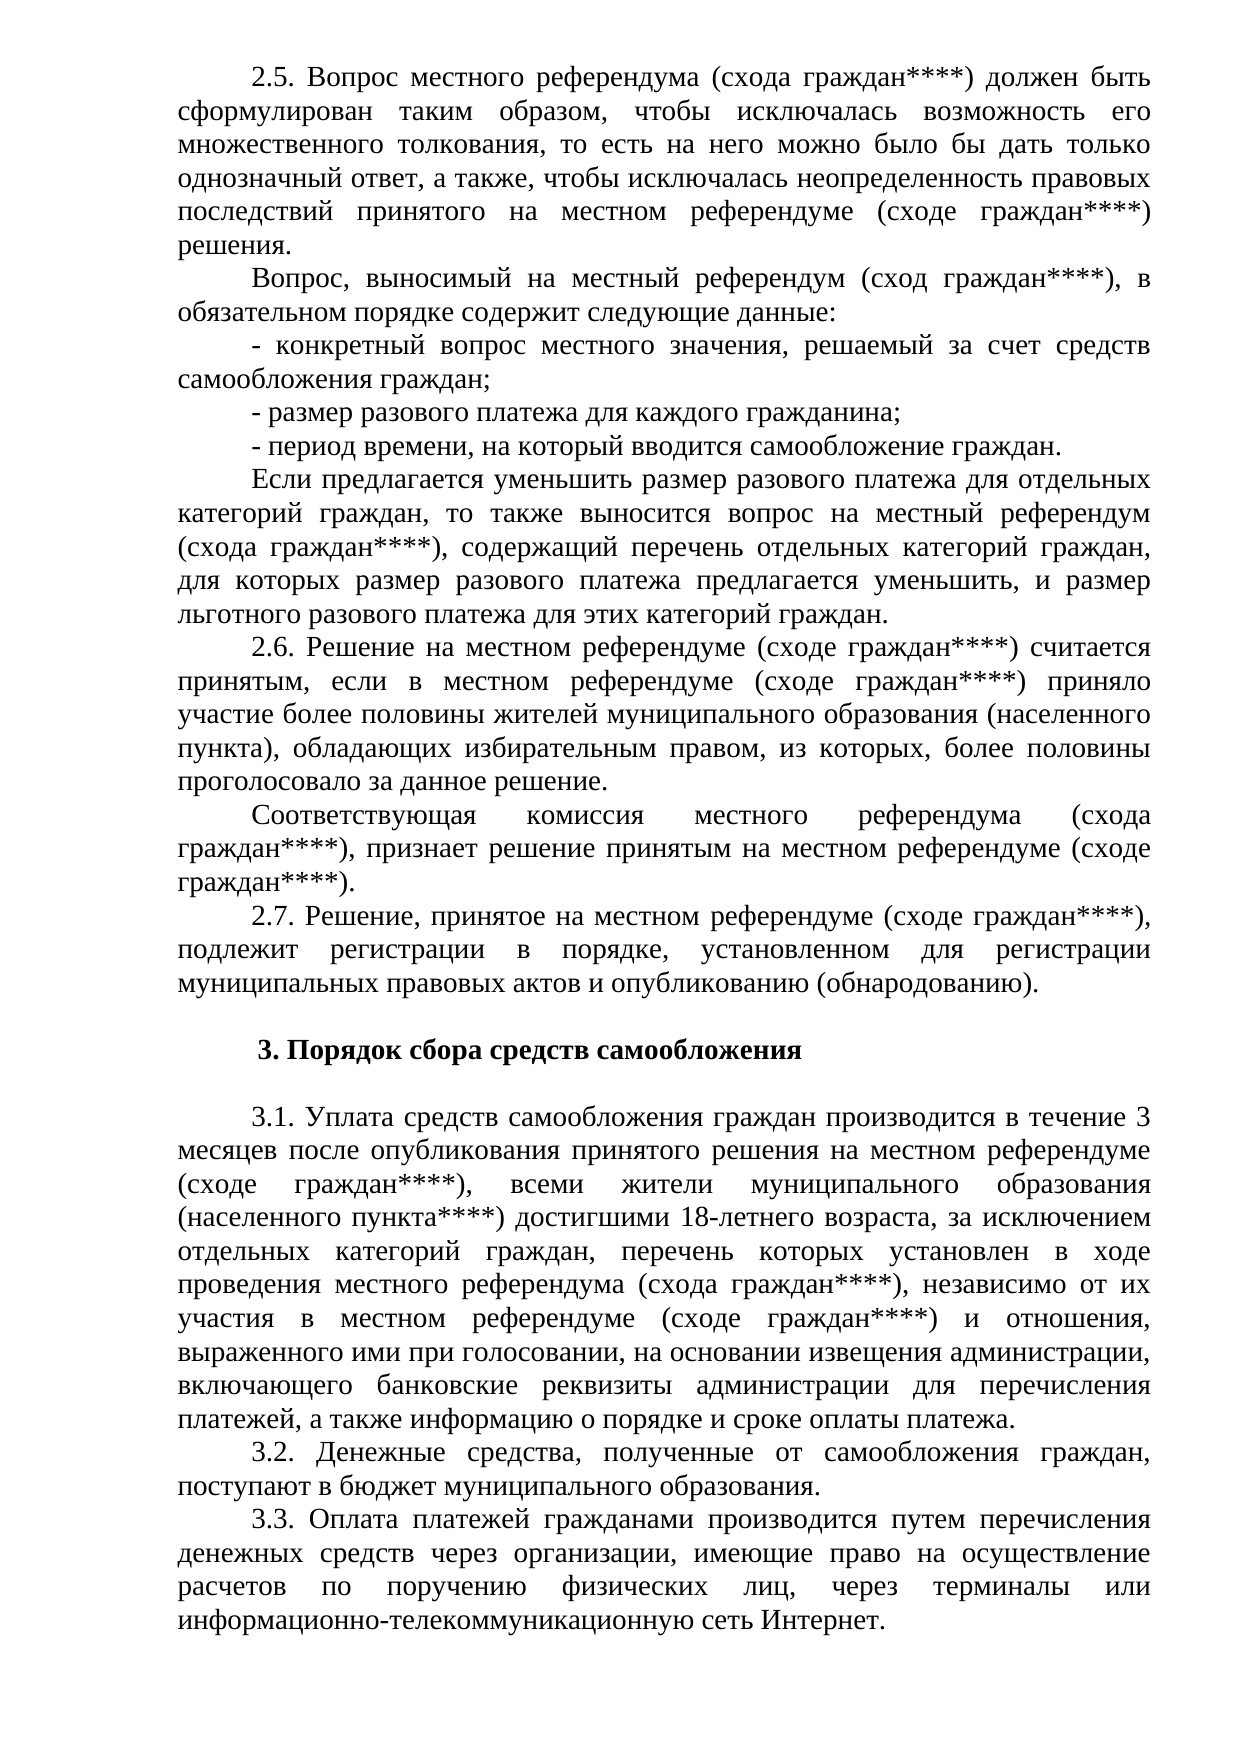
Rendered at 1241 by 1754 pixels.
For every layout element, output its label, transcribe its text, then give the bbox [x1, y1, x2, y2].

text Вопрос, выносимый на местный референдум (сход граждан****), в обязательном порядке содержит следующие данные: [177, 260, 1152, 327]
text Соответствующая комиссия местного референдума (схода граждан****), признает решение принятым на местном референдуме (сходе граждан****). [177, 797, 1152, 898]
text - период времени, на который вводится самообложение граждан. [177, 428, 1152, 462]
text 2.7. Решение, принятое на местном референдуме (сходе граждан****), подлежит регистрации в порядке, установленном для регистрации муниципальных правовых актов и опубликованию (обнародованию). [177, 898, 1152, 998]
text - размер разового платежа для каждого гражданина; [177, 394, 1152, 428]
text 3.1. Уплата средств самообложения граждан производится в течение 3 месяцев после опубликования принятого решения на местном референдуме (сходе граждан****), всеми жители муниципального образования (населенного пункта****) достигшими 18-летнего возраста, за исключением отдельных категорий граждан, перечень которых установлен в ходе проведения местного референдума (схода граждан****), независимо от их участия в местном референдуме (сходе граждан****) и отношения, выраженного ими при голосовании, на основании извещения администрации, включающего банковские реквизиты администрации для перечисления платежей, а также информацию о порядке и сроке оплаты платежа. [177, 1099, 1152, 1434]
text Если предлагается уменьшить размер разового платежа для отдельных категорий граждан, то также выносится вопрос на местный референдум (схода граждан****), содержащий перечень отдельных категорий граждан, для которых размер разового платежа предлагается уменьшить, и размер льготного разового платежа для этих категорий граждан. [177, 462, 1152, 629]
text 2.6. Решение на местном референдуме (сходе граждан****) считается принятым, если в местном референдуме (сходе граждан****) приняло участие более половины жителей муниципального образования (населенного пункта), обладающих избирательным правом, из которых, более половины проголосовало за данное решение. [177, 629, 1152, 797]
text - конкретный вопрос местного значения, решаемый за счет средств самообложения граждан; [177, 327, 1152, 394]
text 3. Порядок сбора средств самообложения [177, 1032, 1152, 1065]
text 3.3. Оплата платежей гражданами производится путем перечисления денежных средств через организации, имеющие право на осуществление расчетов по поручению физических лиц, через терминалы или информационно-телекоммуникационную сеть Интернет. [177, 1501, 1152, 1636]
text 2.5. Вопрос местного референдума (схода граждан****) должен быть сформулирован таким образом, чтобы исключалась возможность его множественного толкования, то есть на него можно было бы дать только однозначный ответ, а также, чтобы исключалась неопределенность правовых последствий принятого на местном референдуме (сходе граждан****) решения. [177, 59, 1152, 260]
text 3.2. Денежные средства, полученные от самообложения граждан, поступают в бюджет муниципального образования. [177, 1434, 1152, 1501]
